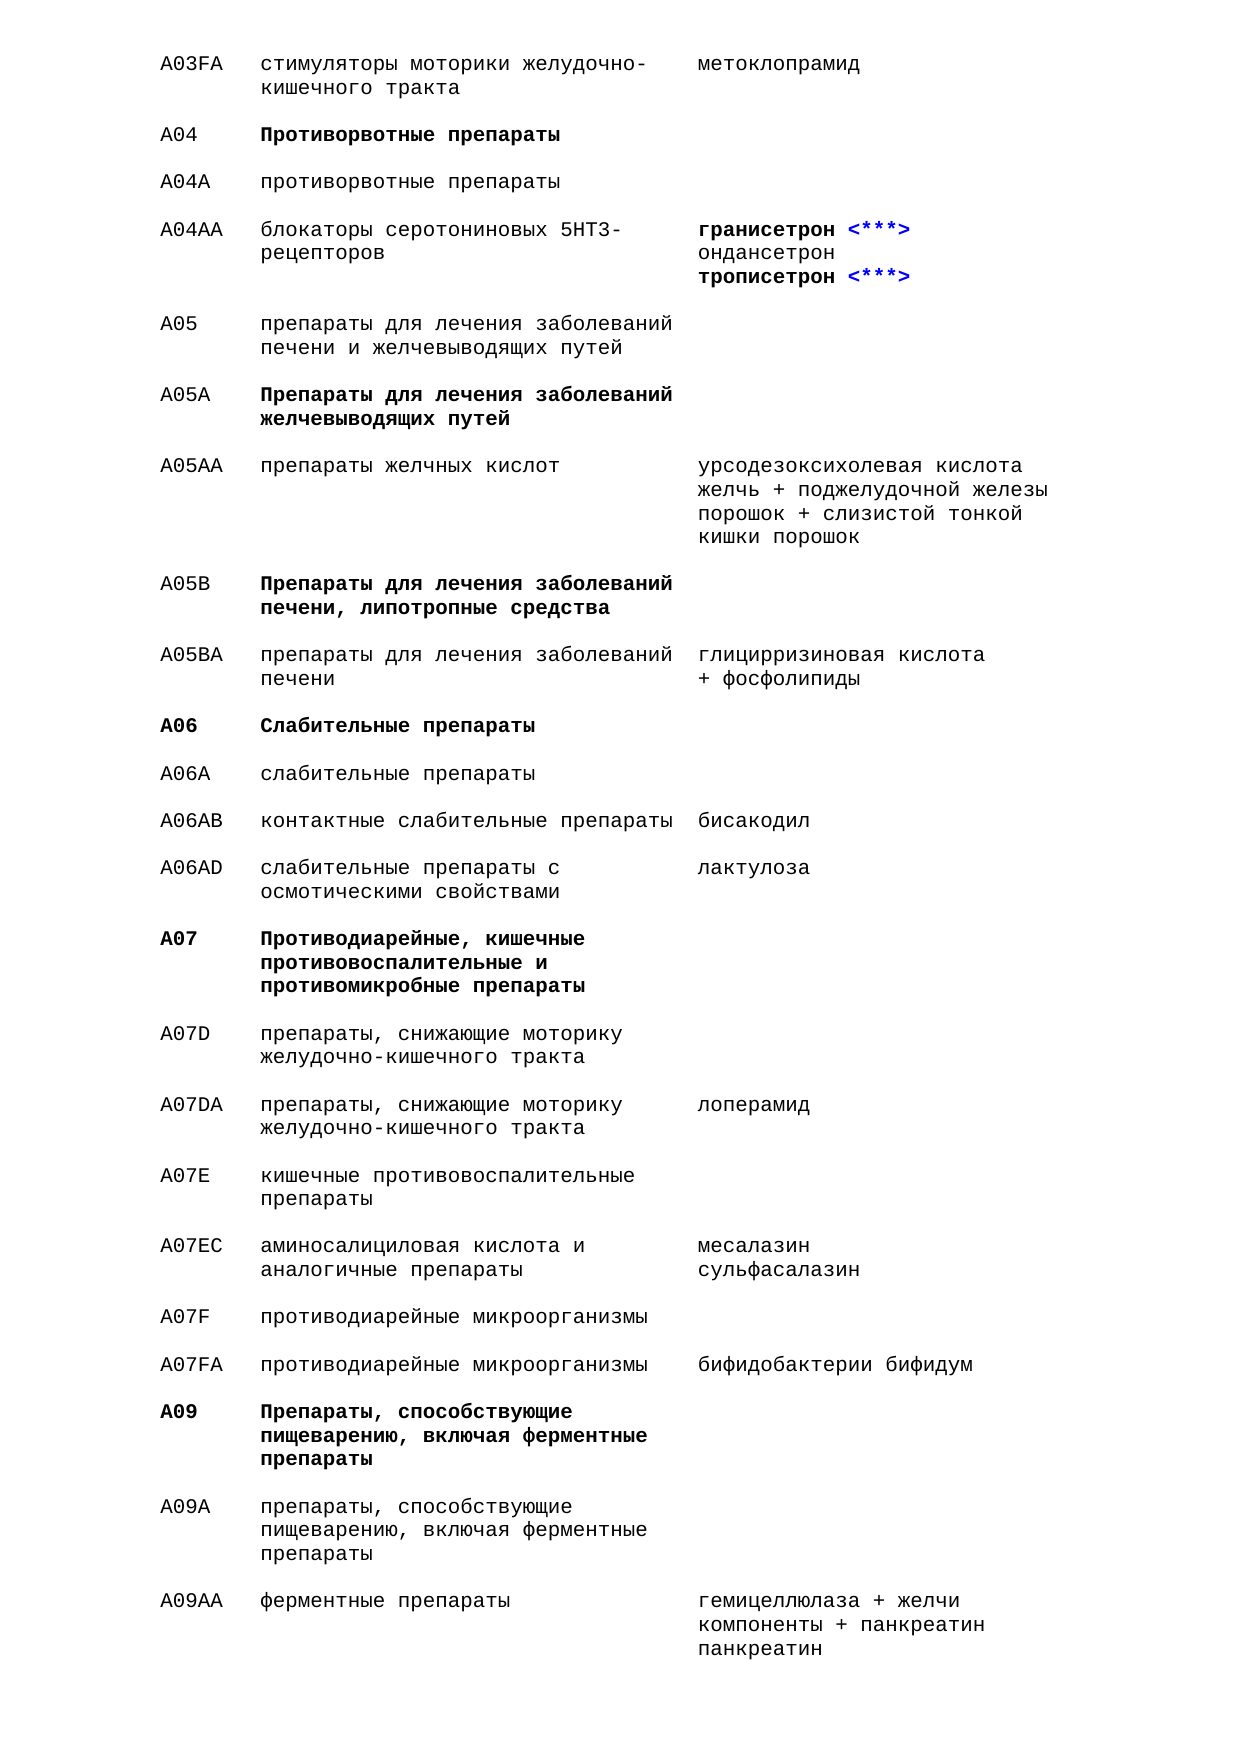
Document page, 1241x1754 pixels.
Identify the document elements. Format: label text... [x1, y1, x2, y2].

text A05B Препараты для лечения заболеваний [148, 573, 1181, 597]
text кишки порошок [148, 526, 1181, 550]
text A07 Противодиарейные, кишечные [148, 928, 1181, 952]
text печени + фосфолипиды [148, 668, 1181, 692]
text препараты [148, 1448, 1181, 1472]
text A05AA препараты желчных кислот урсодезоксихолевая кислота [148, 455, 1181, 479]
text A04AA блокаторы серотониновых 5HT3- гранисетрон <***> [148, 219, 1181, 242]
text A04 Противорвотные препараты [148, 124, 1181, 148]
text A06AB контактные слабительные препараты бисакодил [148, 810, 1181, 833]
text желудочно-кишечного тракта [148, 1117, 1181, 1141]
text A04A противорвотные препараты [148, 171, 1181, 195]
text A06 Слабительные препараты [148, 715, 1181, 739]
text осмотическими свойствами [148, 881, 1181, 904]
text препараты [148, 1543, 1181, 1567]
text трописетрон <***> [148, 266, 1181, 290]
text A06AD слабительные препараты с лактулоза [148, 857, 1181, 881]
text аналогичные препараты сульфасалазин [148, 1259, 1181, 1283]
text печени, липотропные средства [148, 597, 1181, 621]
text печени и желчевыводящих путей [148, 337, 1181, 361]
text кишечного тракта [148, 77, 1181, 101]
text A07FA противодиарейные микроорганизмы бифидобактерии бифидум [148, 1354, 1181, 1377]
text противовоспалительные и [148, 952, 1181, 975]
text препараты [148, 1188, 1181, 1212]
text A05BA препараты для лечения заболеваний глицирризиновая кислота [148, 644, 1181, 668]
text желудочно-кишечного тракта [148, 1046, 1181, 1070]
text пищеварению, включая ферментные [148, 1425, 1181, 1448]
text панкреатин [148, 1637, 1181, 1661]
text A06A слабительные препараты [148, 763, 1181, 786]
text A07F противодиарейные микроорганизмы [148, 1306, 1181, 1330]
text желчь + поджелудочной железы [148, 479, 1181, 502]
text A07EC аминосалициловая кислота и месалазин [148, 1236, 1181, 1259]
text A09A препараты, способствующие [148, 1496, 1181, 1519]
text A03FA стимуляторы моторики желудочно- метоклопрамид [148, 53, 1181, 77]
text порошок + слизистой тонкой [148, 502, 1181, 526]
text A07E кишечные противовоспалительные [148, 1164, 1181, 1188]
text A09AA ферментные препараты гемицеллюлаза + желчи [148, 1590, 1181, 1614]
text пищеварению, включая ферментные [148, 1519, 1181, 1543]
text A07D препараты, снижающие моторику [148, 1023, 1181, 1046]
text компоненты + панкреатин [148, 1614, 1181, 1637]
text A09 Препараты, способствующие [148, 1401, 1181, 1425]
text A05A Препараты для лечения заболеваний [148, 384, 1181, 408]
text A07DA препараты, снижающие моторику лоперамид [148, 1094, 1181, 1117]
text желчевыводящих путей [148, 408, 1181, 432]
text противомикробные препараты [148, 975, 1181, 999]
text A05 препараты для лечения заболеваний [148, 313, 1181, 337]
text рецепторов ондансетрон [148, 242, 1181, 266]
